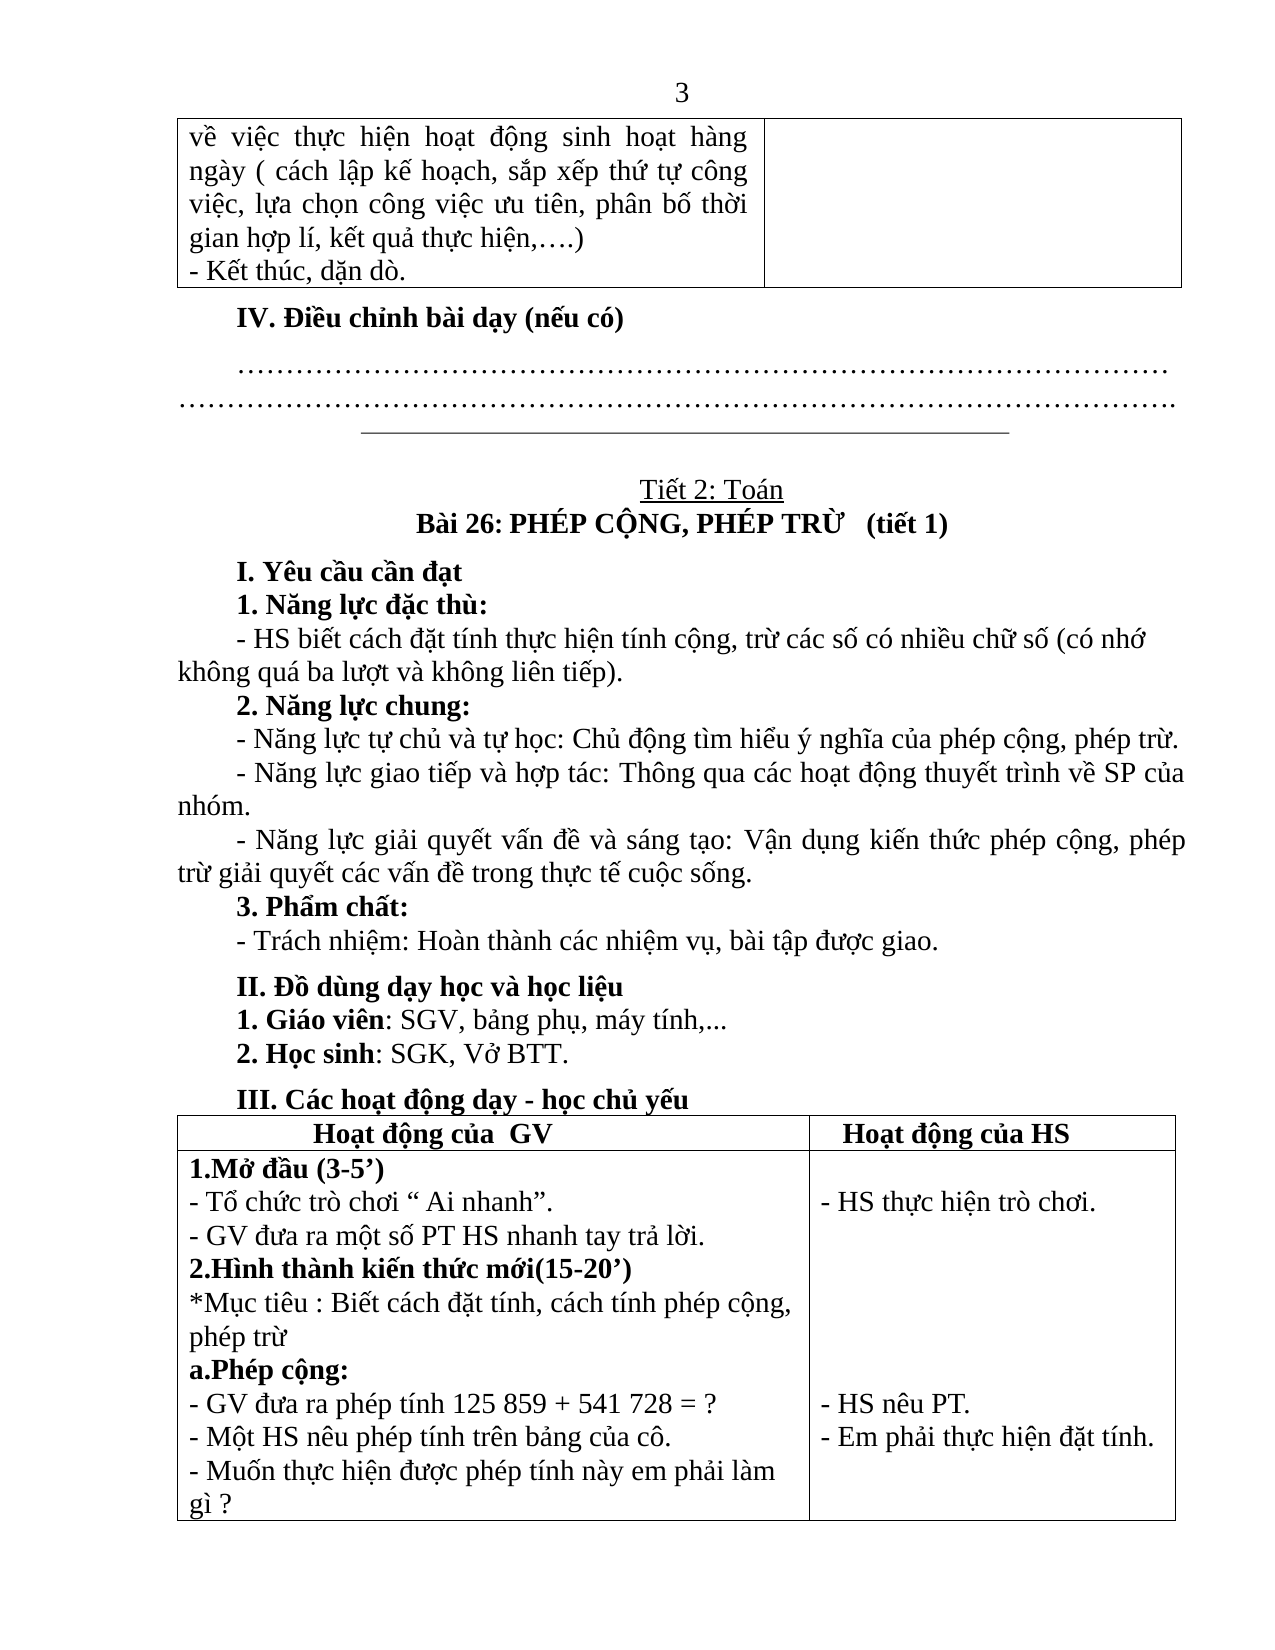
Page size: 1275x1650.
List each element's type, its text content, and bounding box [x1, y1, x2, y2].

text 2. Học sinh: SGK, Vở BTT. [177, 1036, 1186, 1069]
text I. Yêu cầu cần đạt [177, 554, 1186, 587]
text - Năng lực giải quyết vấn đề và sáng tạo: Vận dụng kiến thức phép cộng, phép trừ giải quyết các vấn đề trong thực tế cuộc sống. [177, 822, 1186, 889]
text 1. Năng lực đặc thù: [177, 587, 1186, 621]
text 2. Năng lực chung: [177, 688, 1186, 721]
text 3. Phẩm chất: [177, 889, 1186, 923]
table_header Hoạt động của HS [810, 1116, 1175, 1150]
text ………………………………………………………………………………………………………………………………………………………………………………. [177, 346, 1186, 413]
text III. Các hoạt động dạy - học chủ yếu [177, 1082, 1186, 1115]
text - HS biết cách đặt tính thực hiện tính cộng, trừ các số có nhiều chữ số (có nhớ không quá ba lượt và không liên tiếp). [177, 621, 1186, 688]
text 1. Giáo viên: SGV, bảng phụ, máy tính,... [177, 1002, 1186, 1036]
table_header Hoạt động của GV [178, 1116, 809, 1150]
text - Trách nhiệm: Hoàn thành các nhiệm vụ, bài tập được giao. [177, 923, 1186, 956]
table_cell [178, 119, 764, 287]
text II. Đồ dùng dạy học và học liệu [177, 969, 1186, 1002]
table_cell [178, 1151, 809, 1520]
text Bài 26: PHÉP CỘNG, PHÉP TRỪ (tiết 1) [177, 506, 1186, 541]
text IV. Điều chỉnh bài dạy (nếu có) [177, 300, 1186, 334]
text - Năng lực tự chủ và tự học: Chủ động tìm hiểu ý nghĩa của phép cộng, phép trừ. [177, 721, 1186, 755]
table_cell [765, 119, 1181, 287]
text - Năng lực giao tiếp và hợp tác: Thông qua các hoạt động thuyết trình về SP của nhóm. [177, 755, 1186, 822]
text Tiết 2: Toán [177, 472, 1186, 506]
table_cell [810, 1151, 1175, 1520]
